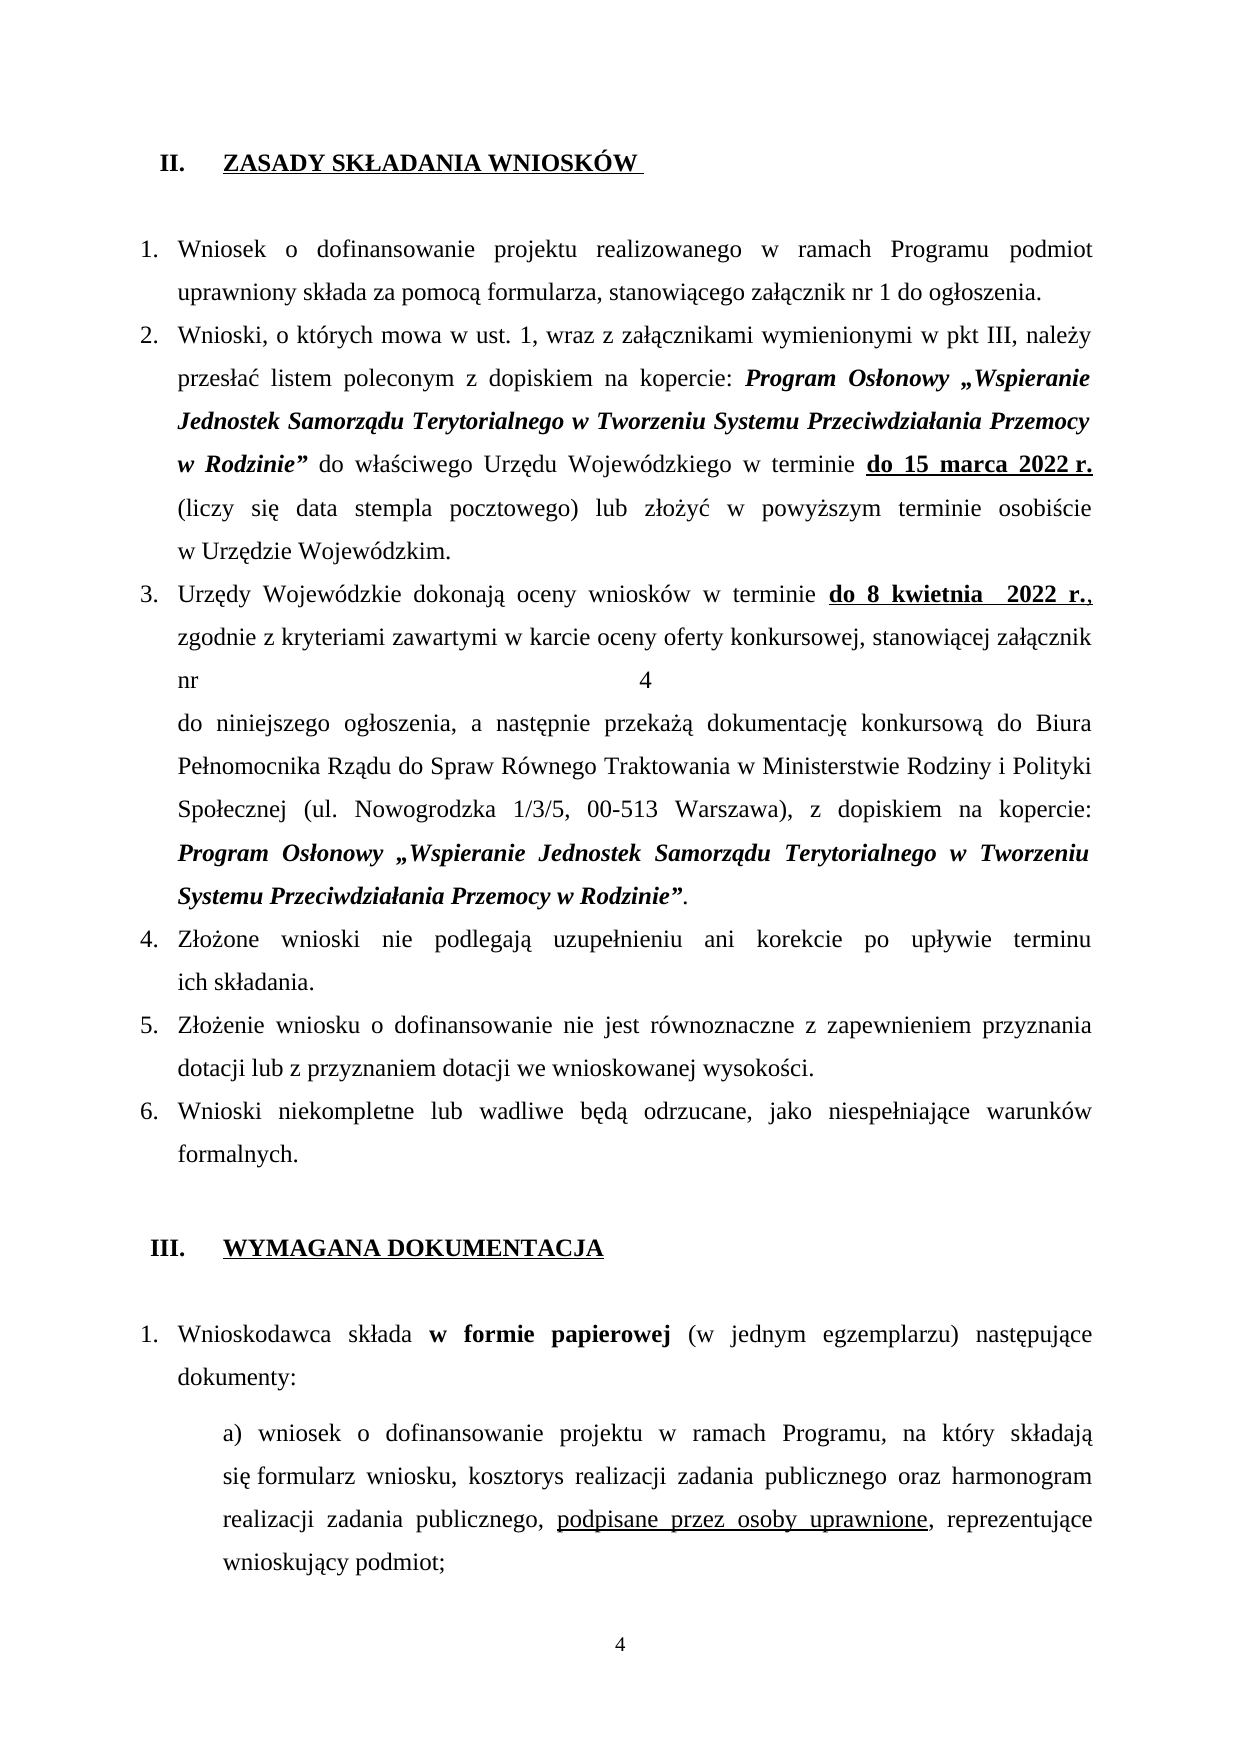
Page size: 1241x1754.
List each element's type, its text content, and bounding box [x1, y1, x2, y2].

list Urzędy Wojewódzkie dokonają oceny wniosków w terminie do 8 kwietnia 2022 r., zgodnie z kryteriami zawartymi w karcie oceny oferty konkursowej, stanowiącej załącznik nr 4 do niniejszego ogłoszenia, a następnie przekażą dokumentację konkursową do Biura Pełnomocnika Rządu do Spraw Równego Traktowania w Ministerstwie Rodziny i Polityki Społecznej (ul. Nowogrodzka 1/3/5, 00-513 Warszawa), z dopiskiem na kopercie: Program Osłonowy „Wspieranie Jednostek Samorządu Terytorialnego w Tworzeniu Systemu Przeciwdziałania Przemocy w Rodzinie”. [140, 579, 1093, 909]
list Wnioskodawca składa w formie papierowej (w jednym egzemplarzu) następujące dokumenty: [140, 1319, 1093, 1391]
list Wniosek o dofinansowanie projektu realizowanego w ramach Programu podmiot uprawniony składa za pomocą formularza, stanowiącego załącznik nr 1 do ogłoszenia. [140, 234, 1093, 306]
list Wnioski niekompletne lub wadliwe będą odrzucane, jako niespełniające warunków formalnych. [140, 1096, 1093, 1168]
list Złożenie wniosku o dofinansowanie nie jest równoznaczne z zapewnieniem przyznania dotacji lub z przyznaniem dotacji we wnioskowanej wysokości. [140, 1010, 1093, 1082]
list Wnioski, o których mowa w ust. 1, wraz z załącznikami wymienionymi w pkt III, należy przesłać listem poleconym z dopiskiem na kopercie: Program Osłonowy „Wspieranie Jednostek Samorządu Terytorialnego w Tworzeniu Systemu Przeciwdziałania Przemocy w Rodzinie” do właściwego Urzędu Wojewódzkiego w terminie do 15 marca 2022 r. (liczy się data stempla pocztowego) lub złożyć w powyższym terminie osobiście w Urzędzie Wojewódzkim. [140, 320, 1093, 564]
list ZASADY SKŁADANIA WNIOSKÓW [185, 148, 1093, 176]
list Złożone wnioski nie podlegają uzupełnieniu ani korekcie po upływie terminu ich składania. [140, 924, 1093, 996]
text a) wniosek o dofinansowanie projektu w ramach Programu, na który składają się formularz wniosku, kosztorys realizacji zadania publicznego oraz harmonogram realizacji zadania publicznego, podpisane przez osoby uprawnione, reprezentujące wnioskujący podmiot; [223, 1418, 1093, 1576]
list WYMAGANA DOKUMENTACJA [185, 1233, 1093, 1262]
